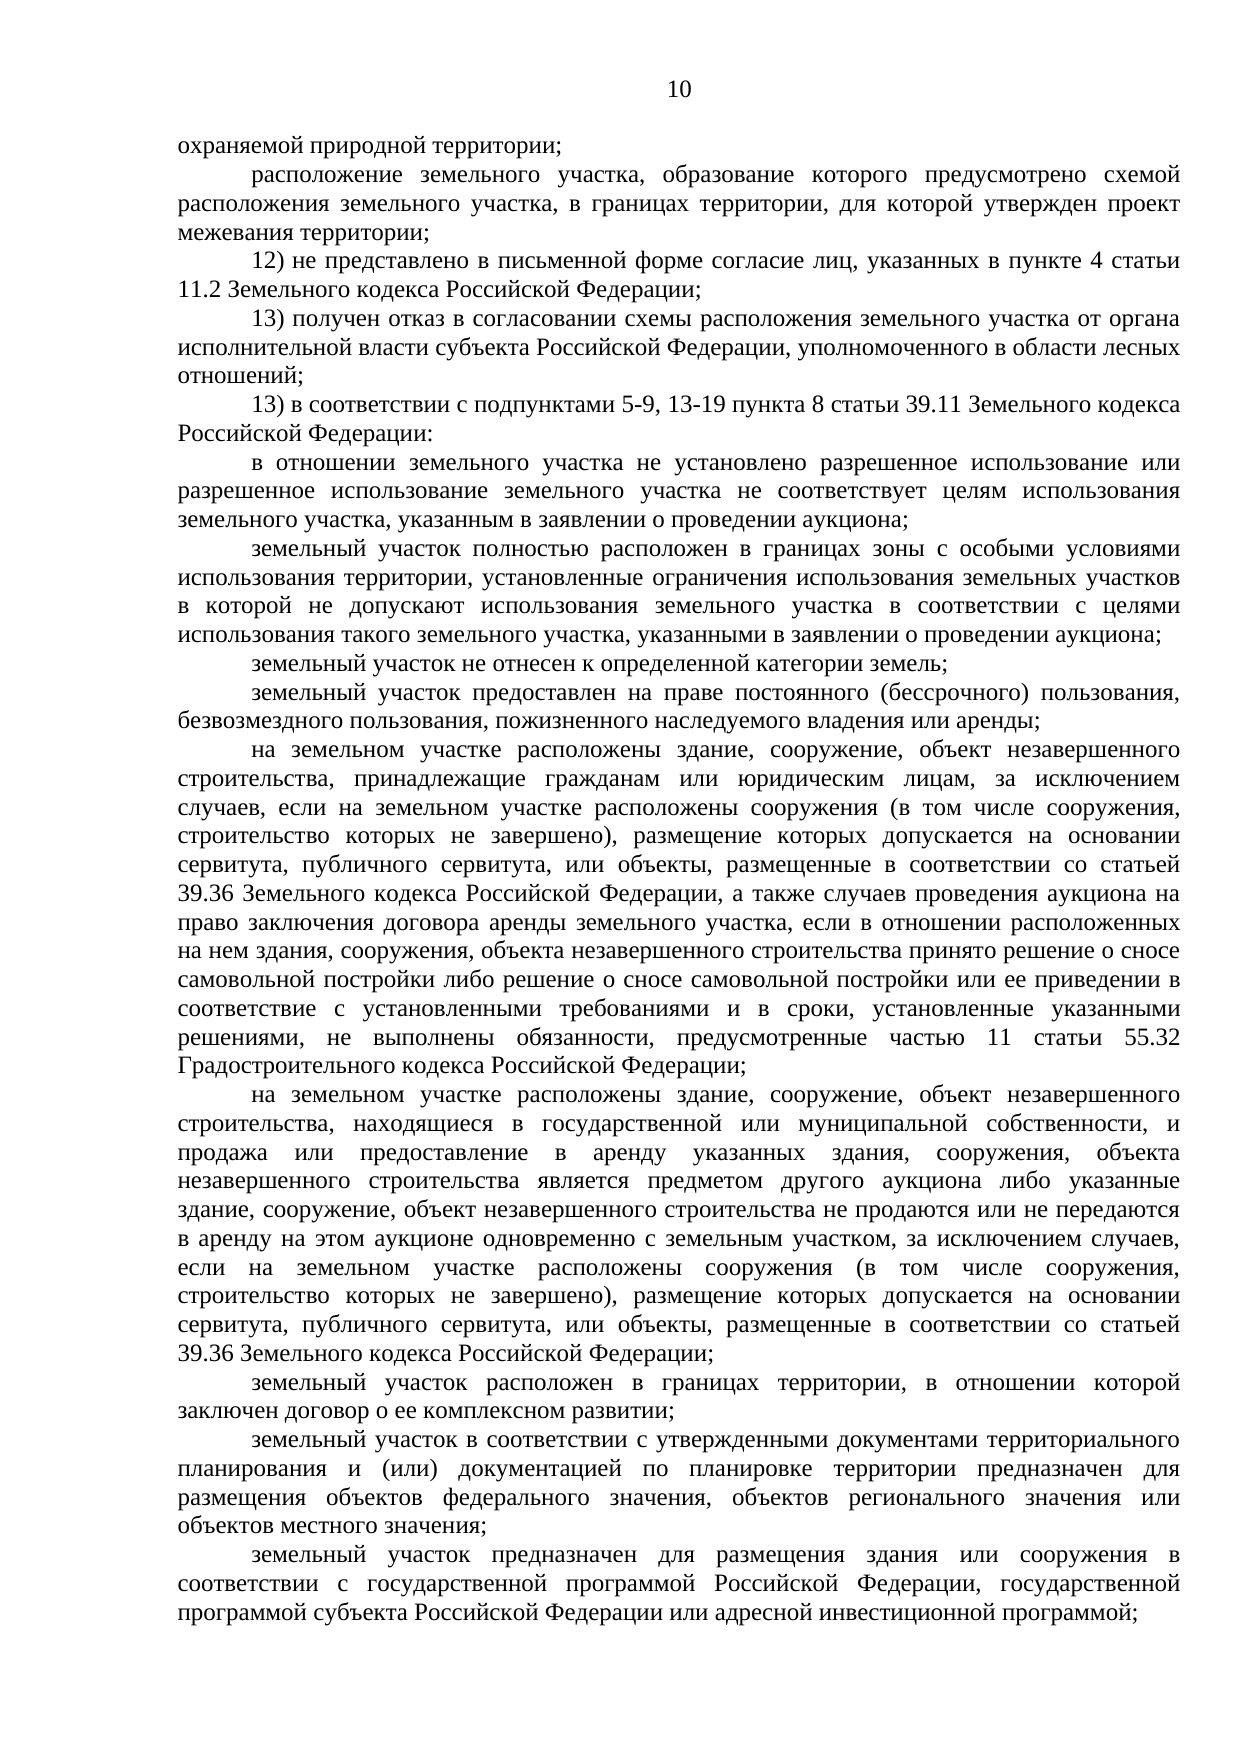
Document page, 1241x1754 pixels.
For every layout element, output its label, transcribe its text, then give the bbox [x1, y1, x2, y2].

text на земельном участке расположены здание, сооружение, объект незавершенного строительства, принадлежащие гражданам или юридическим лицам, за исключением случаев, если на земельном участке расположены сооружения (в том числе сооружения, строительство которых не завершено), размещение которых допускается на основании сервитута, публичного сервитута, или объекты, размещенные в соответствии со статьей 39.36 Земельного кодекса Российской Федерации, а также случаев проведения аукциона на право заключения договора аренды земельного участка, если в отношении расположенных на нем здания, сооружения, объекта незавершенного строительства принято решение о сносе самовольной постройки либо решение о сносе самовольной постройки или ее приведении в соответствие с установленными требованиями и в сроки, установленные указанными решениями, не выполнены обязанности, предусмотренные частью 11 статьи 55.32 Градостроительного кодекса Российской Федерации; [177, 734, 1181, 1079]
text 12) не представлено в письменной форме согласие лиц, указанных в пункте 4 статьи 11.2 Земельного кодекса Российской Федерации; [177, 246, 1181, 303]
text 13) в соответствии с подпунктами 5-9, 13-19 пункта 8 статьи 39.11 Земельного кодекса Российской Федерации: [177, 389, 1181, 447]
text на земельном участке расположены здание, сооружение, объект незавершенного строительства, находящиеся в государственной или муниципальной собственности, и продажа или предоставление в аренду указанных здания, сооружения, объекта незавершенного строительства является предметом другого аукциона либо указанные здание, сооружение, объект незавершенного строительства не продаются или не передаются в аренду на этом аукционе одновременно с земельным участком, за исключением случаев, если на земельном участке расположены сооружения (в том числе сооружения, строительство которых не завершено), размещение которых допускается на основании сервитута, публичного сервитута, или объекты, размещенные в соответствии со статьей 39.36 Земельного кодекса Российской Федерации; [177, 1079, 1181, 1367]
text земельный участок расположен в границах территории, в отношении которой заключен договор о ее комплексном развитии; [177, 1367, 1181, 1424]
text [177, 131, 1181, 159]
text в отношении земельного участка не установлено разрешенное использование или разрешенное использование земельного участка не соответствует целям использования земельного участка, указанным в заявлении о проведении аукциона; [177, 447, 1181, 533]
text земельный участок не отнесен к определенной категории земель; [177, 648, 1181, 677]
text земельный участок полностью расположен в границах зоны с особыми условиями использования территории, установленные ограничения использования земельных участков в которой не допускают использования земельного участка в соответствии с целями использования такого земельного участка, указанными в заявлении о проведении аукциона; [177, 533, 1181, 648]
text земельный участок предоставлен на праве постоянного (бессрочного) пользования, безвозмездного пользования, пожизненного наследуемого владения или аренды; [177, 677, 1181, 734]
text земельный участок в соответствии с утвержденными документами территориального планирования и (или) документацией по планировке территории предназначен для размещения объектов федерального значения, объектов регионального значения или объектов местного значения; [177, 1424, 1181, 1539]
text 13) получен отказ в согласовании схемы расположения земельного участка от органа исполнительной власти субъекта Российской Федерации, уполномоченного в области лесных отношений; [177, 303, 1181, 389]
text земельный участок предназначен для размещения здания или сооружения в соответствии с государственной программой Российской Федерации, государственной программой субъекта Российской Федерации или адресной инвестиционной программой; [177, 1539, 1181, 1626]
text расположение земельного участка, образование которого предусмотрено схемой расположения земельного участка, в границах территории, для которой утвержден проект межевания территории; [177, 159, 1181, 246]
